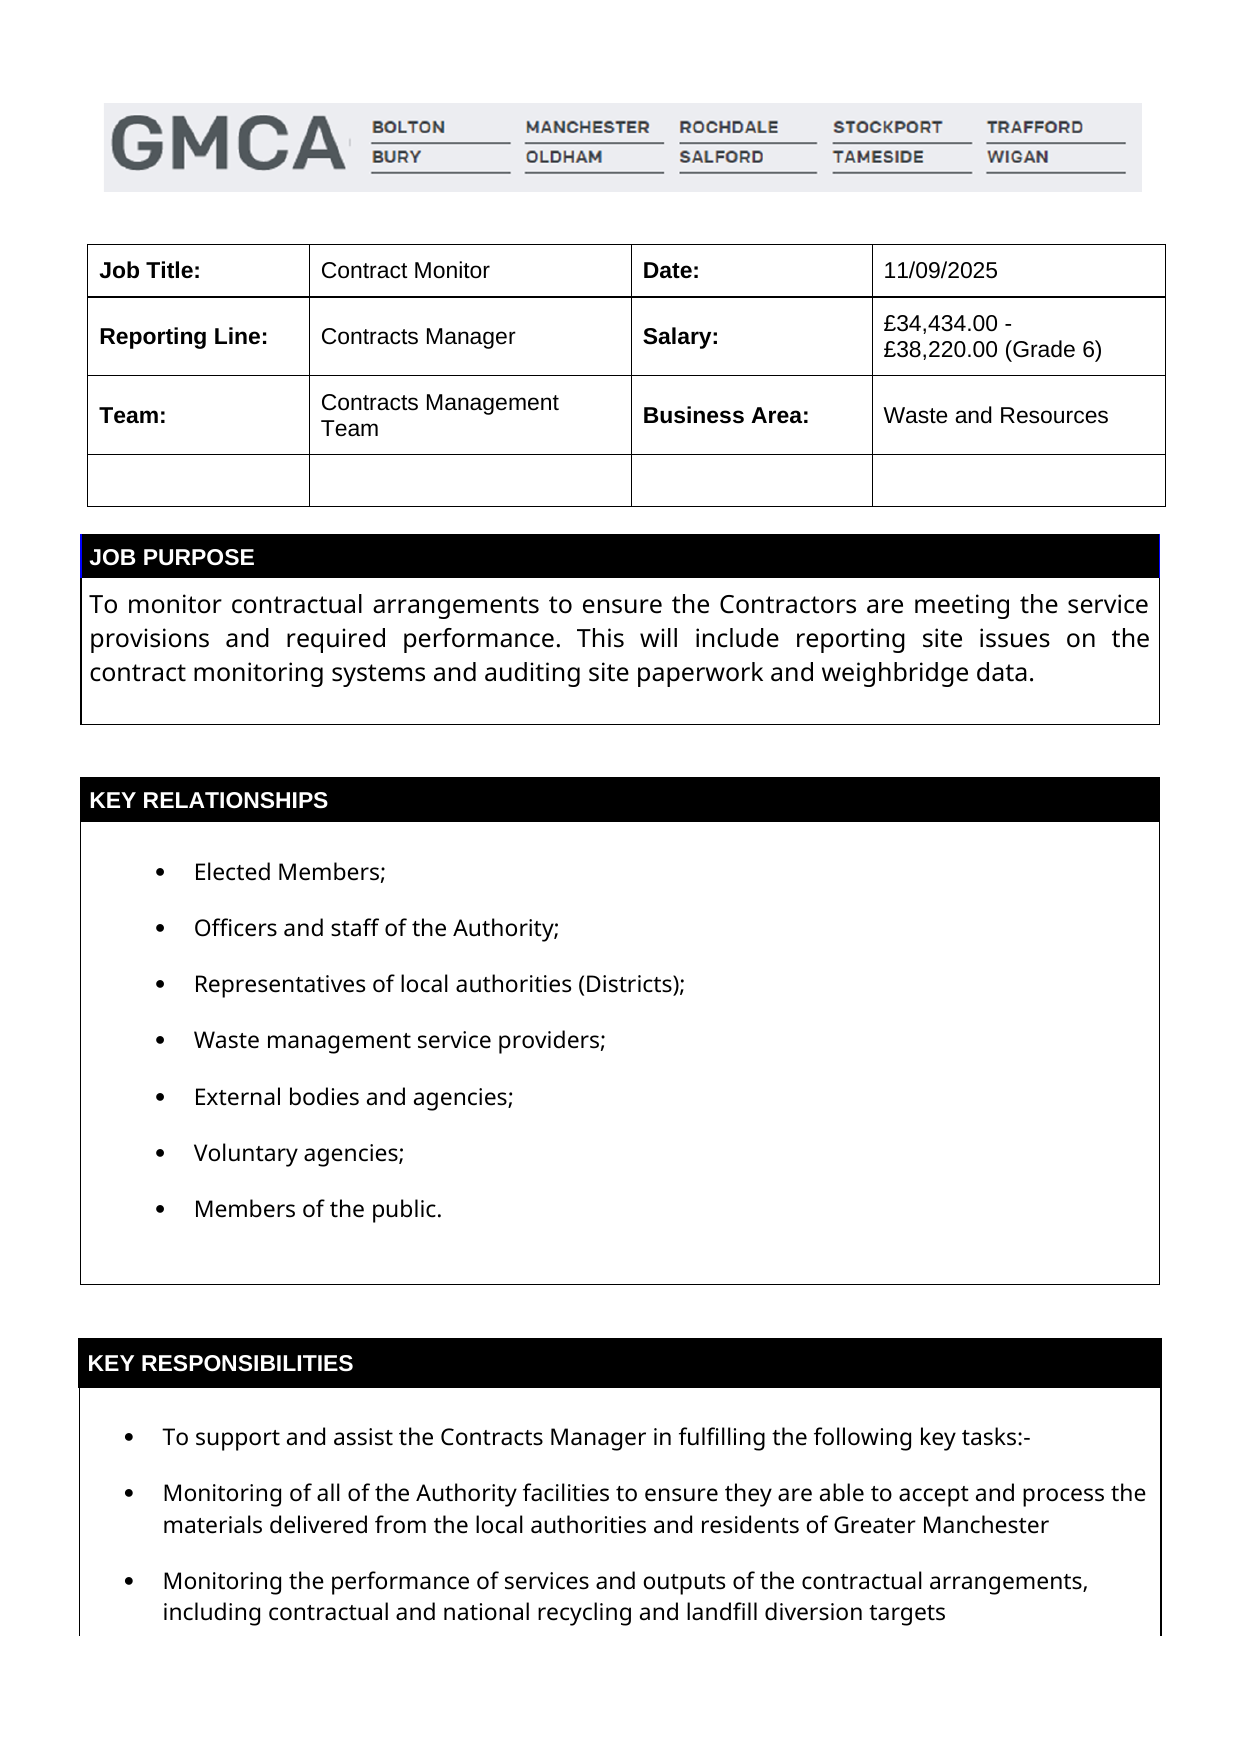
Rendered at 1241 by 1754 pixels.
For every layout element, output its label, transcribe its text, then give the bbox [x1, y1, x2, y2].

table_cell To monitor contractual arrangements to ensure the Contractors are meeting the service provisions and required performance. This will include reporting site issues on the contract monitoring systems and auditing site paperwork and weighbridge data. [82, 578, 1159, 723]
table_cell Team: [88, 376, 309, 454]
table_header Job Title: [88, 245, 309, 296]
table_cell [632, 455, 872, 506]
table_header Date: [632, 245, 872, 296]
table_header 11/09/2025 [873, 245, 1165, 296]
table_cell £34,434.00 - £38,220.00 (Grade 6) [873, 298, 1165, 375]
table_cell Contracts Manager [310, 298, 631, 375]
table_cell [88, 455, 309, 506]
table_header KEY RELATIONSHIPS [81, 778, 1159, 821]
picture [103, 103, 1142, 192]
table_cell Business Area: [632, 376, 872, 454]
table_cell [80, 1388, 1160, 1636]
table_cell [873, 455, 1165, 506]
table_cell Salary: [632, 298, 872, 375]
table_header KEY RESPONSIBILITIES [80, 1340, 1160, 1388]
table_cell Contracts Management Team [310, 376, 631, 454]
table_cell [310, 455, 631, 506]
table_cell Reporting Line: [88, 298, 309, 375]
table_cell Waste and Resources [873, 376, 1165, 454]
table_header Contract Monitor [310, 245, 631, 296]
table_header JOB PURPOSE [82, 535, 1159, 578]
table_cell Elected Members; Officers and staff of the Authority; Representatives of local authorities (Districts); Waste management service providers; External bodies and agencies; Voluntary agencies; Members of the public. [81, 822, 1159, 1284]
